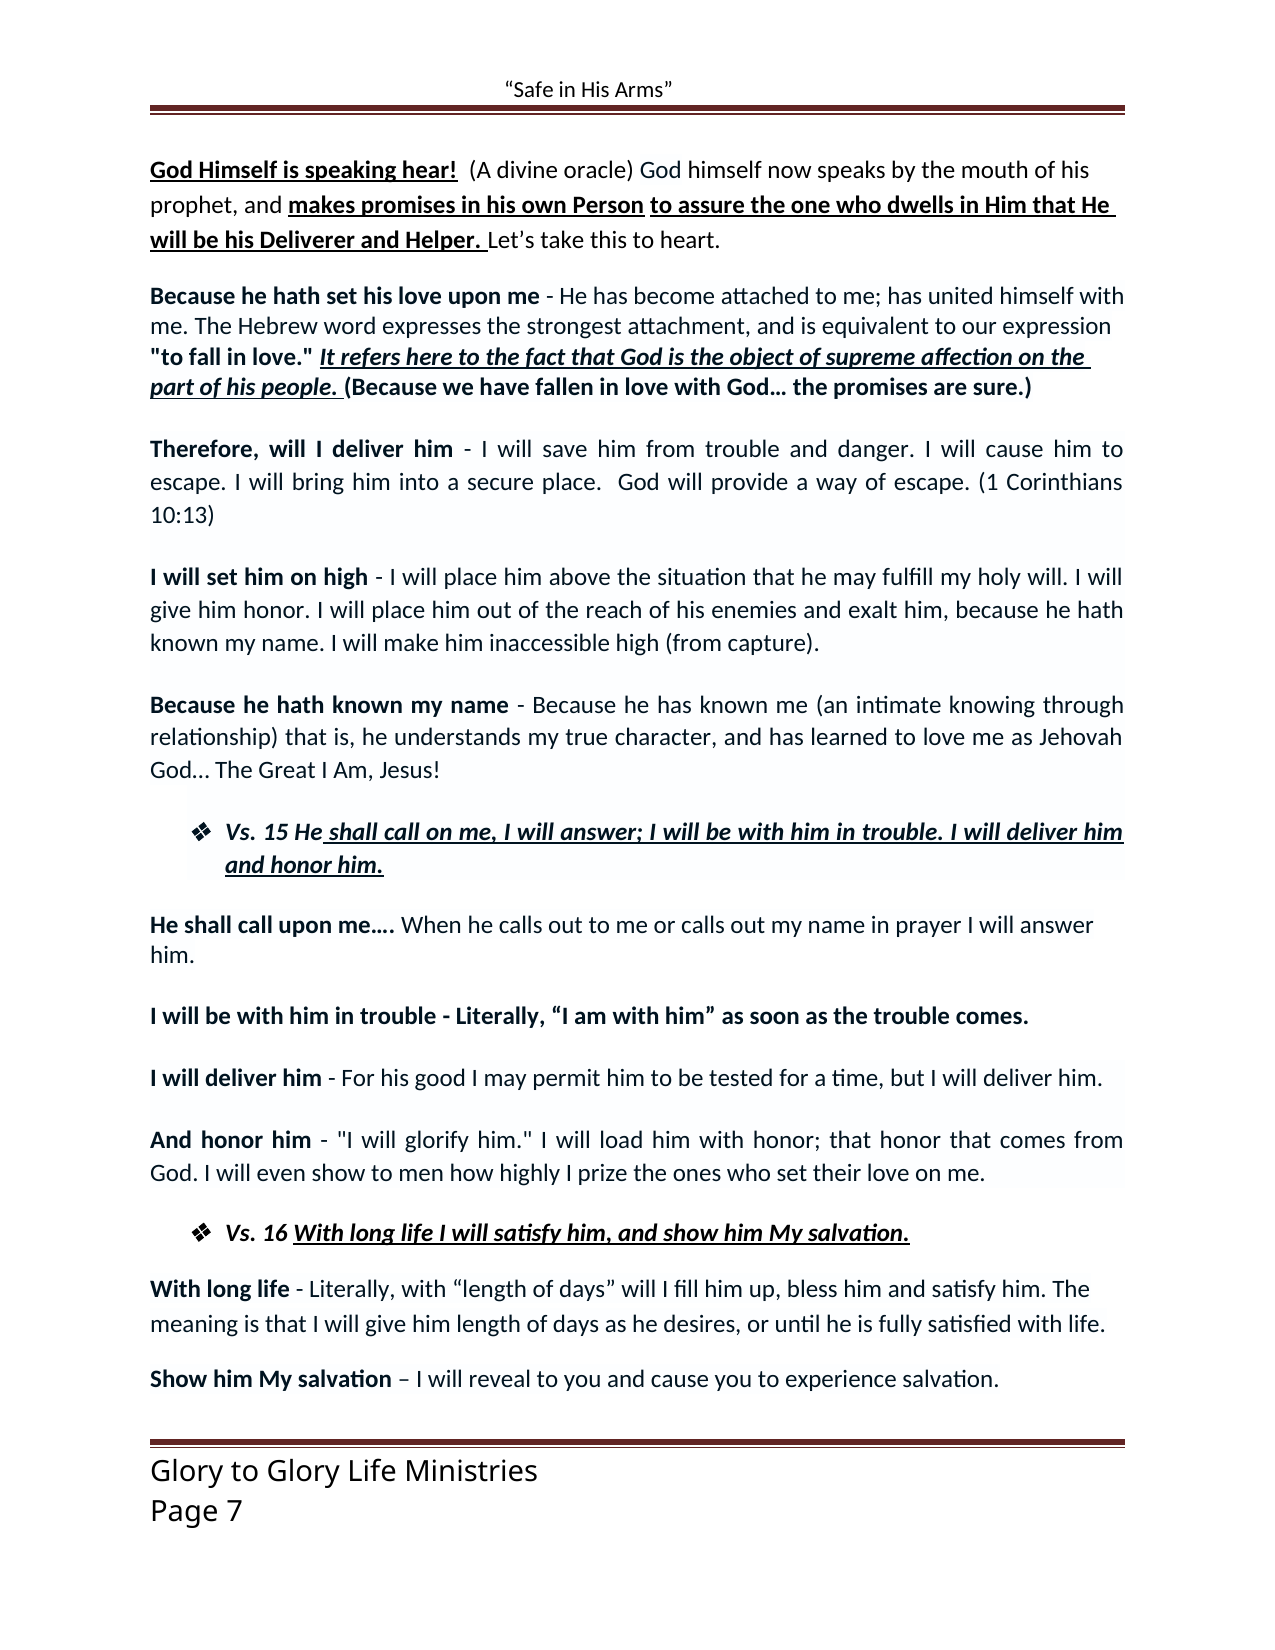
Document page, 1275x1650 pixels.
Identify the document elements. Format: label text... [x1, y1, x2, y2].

text With long life - Literally, with “length of days” will I fill him up, bless him and satisfy him. The meaning is that I will give him length of days as he desires, or until he is fully satisfied with life. [150, 1273, 1125, 1338]
list Vs. 16 With long life I will satisfy him, and show him My salvation. [187, 1217, 1125, 1247]
text And honor him - "I will glorify him." I will load him with honor; that honor that comes from God. I will even show to men how highly I prize the ones who set their love on me. [150, 1122, 1125, 1188]
text I will be with him in trouble - Literally, “I am with him” as soon as the trouble comes. [150, 1000, 1125, 1031]
list Vs. 15 He shall call on me, I will answer; I will be with him in trouble. I will deliver him and honor him. [187, 814, 1125, 880]
text Therefore, will I deliver him - I will save him from trouble and danger. I will cause him to escape. I will bring him into a secure place. God will provide a way of escape. (1 Corinthians 10:13) [150, 431, 1125, 530]
text Show him My salvation – I will reveal to you and cause you to experience salvation. [150, 1363, 1125, 1394]
text I will set him on high - I will place him above the situation that he may fulfill my holy will. I will give him honor. I will place him out of the reach of his enemies and exalt him, because he hath known my name. I will make him inaccessible high (from capture). [150, 624, 1125, 657]
text He shall call upon me…. When he calls out to me or calls out my name in prayer I will answer him. [195, 909, 1125, 970]
text I will deliver him - For his good I may permit him to be tested for a time, but I will deliver him. [150, 1060, 1125, 1093]
text Because he hath known my name - Because he has known me (an intimate knowing through relationship) that is, he understands my true character, and has learned to love me as Jehovah God… The Great I Am, Jesus! [150, 686, 1125, 785]
text God Himself is speaking hear! (A divine oracle) God himself now speaks by the mouth of his prophet, and makes promises in his own Person to assure the one who dwells in Him that He will be his Deliverer and Helper. Let’s take this to heart. [150, 154, 1125, 255]
